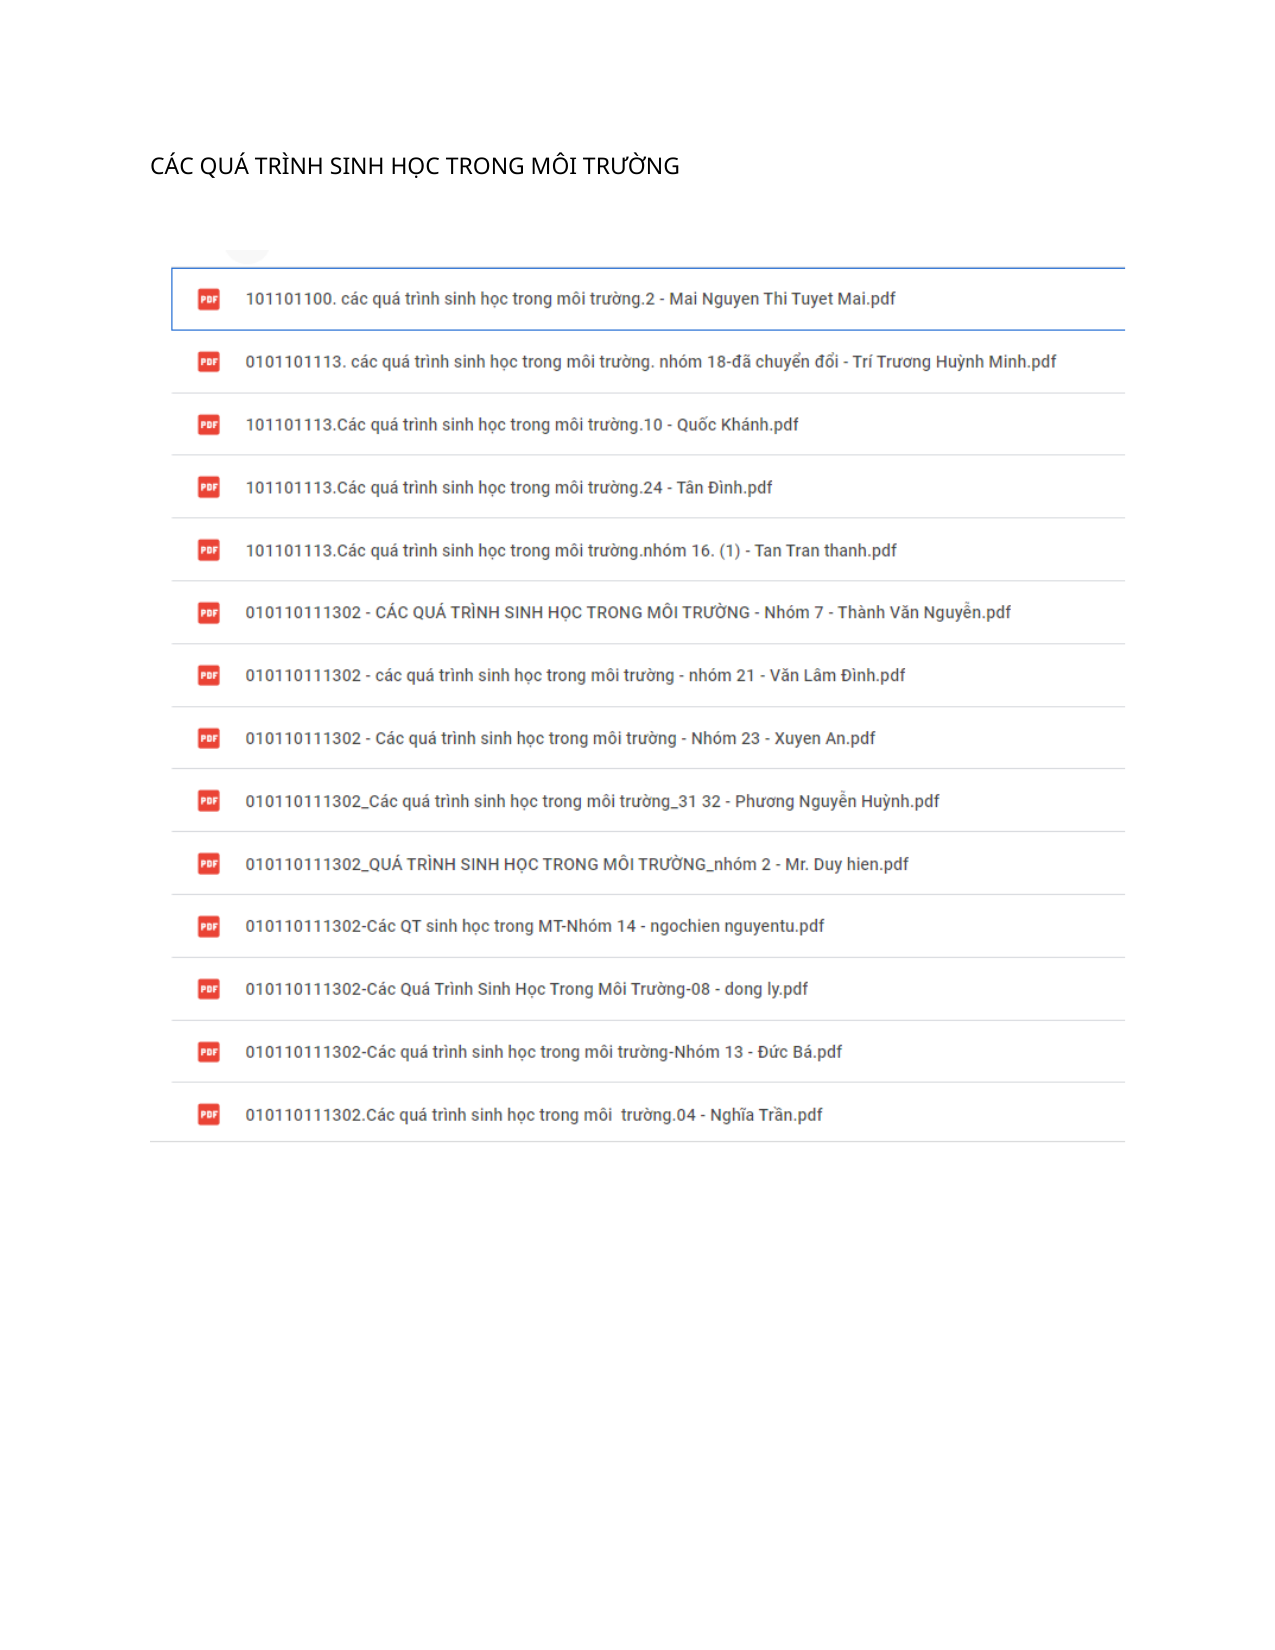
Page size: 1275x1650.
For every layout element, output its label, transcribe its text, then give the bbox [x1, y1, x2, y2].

picture [150, 250, 1125, 1147]
text CÁC QUÁ TRÌNH SINH HỌC TRONG MÔI TRƯỜNG [150, 150, 1125, 181]
